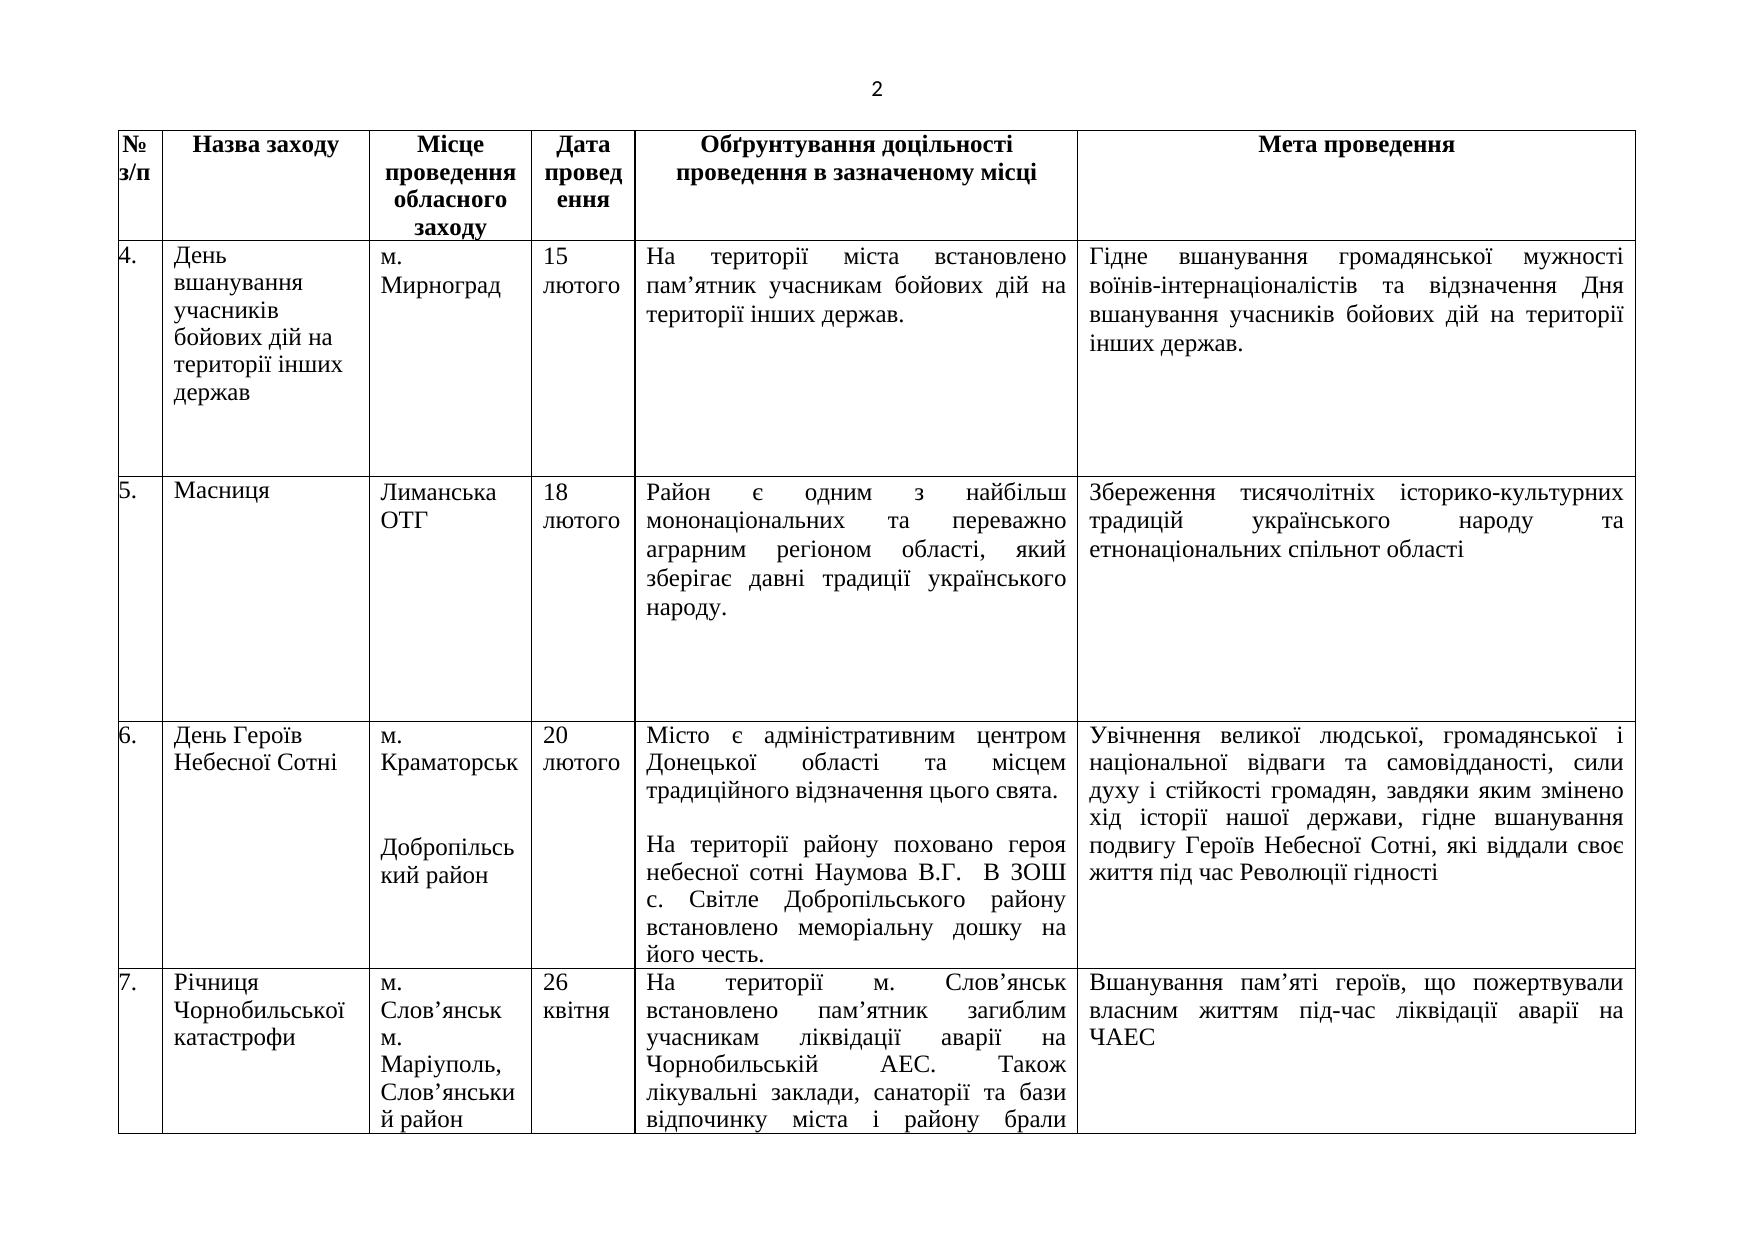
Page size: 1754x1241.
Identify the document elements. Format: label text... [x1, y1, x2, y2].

table_cell Район є одним з найбільш мононаціональних та переважно аграрним регіоном області, який зберігає давні традиції українського народу. [636, 477, 1077, 721]
table_cell Увічнення великої людської, громадянської і національної відваги та самовідданості, сили духу і стійкості громадян, завдяки яким змінено хід історії нашої держави, гідне вшанування подвигу Героїв Небесної Сотні, які віддали своє життя під час Революції гідності [1078, 722, 1635, 968]
table_header № з/п [119, 131, 162, 240]
table_cell 26 квітня [532, 969, 634, 1133]
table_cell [370, 969, 531, 1133]
table_cell На території міста встановлено пам’ятник учасникам бойових дій на території інших держав. [636, 241, 1077, 476]
table_cell Гідне вшанування громадянської мужності воїнів-інтернаціоналістів та відзначення Дня вшанування учасників бойових дій на території інших держав. [1078, 241, 1635, 476]
table_cell День Героїв Небесної Сотні [163, 722, 369, 968]
table_cell [119, 969, 162, 1133]
table_cell [119, 722, 162, 968]
table_cell м. Краматорськ Добропільський район [370, 722, 531, 968]
table_header Дата проведення [532, 131, 634, 240]
table_cell Масниця [163, 477, 369, 721]
table_cell 15 лютого [532, 241, 634, 476]
table_cell 20 лютого [532, 722, 634, 968]
table_cell Річниця Чорнобильської катастрофи [163, 969, 369, 1133]
table_cell День вшанування учасників бойових дій на території інших держав [163, 241, 369, 476]
table_cell [119, 477, 162, 721]
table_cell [636, 969, 1077, 1133]
table_header Назва заходу [163, 131, 369, 240]
table_header Мета проведення [1078, 131, 1635, 240]
table_header Обґрунтування доцільності проведення в зазначеному місці [636, 131, 1077, 240]
table_cell 18 лютого [532, 477, 634, 721]
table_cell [1078, 969, 1635, 1133]
table_cell Лиманська ОТГ [370, 477, 531, 721]
table_cell [119, 241, 162, 476]
table_cell м. Мирноград [370, 241, 531, 476]
table_cell Збереження тисячолітніх історико-культурних традицій українського народу та етнонаціональних спільнот області [1078, 477, 1635, 721]
table_cell Місто є адміністративним центром Донецької області та місцем традиційного відзначення цього свята. На території району поховано героя небесної сотні Наумова В.Г. В ЗОШ с. Світле Добропільського району встановлено меморіальну дошку на його честь. [636, 722, 1077, 968]
table_header Місце проведення обласного заходу [370, 131, 531, 240]
